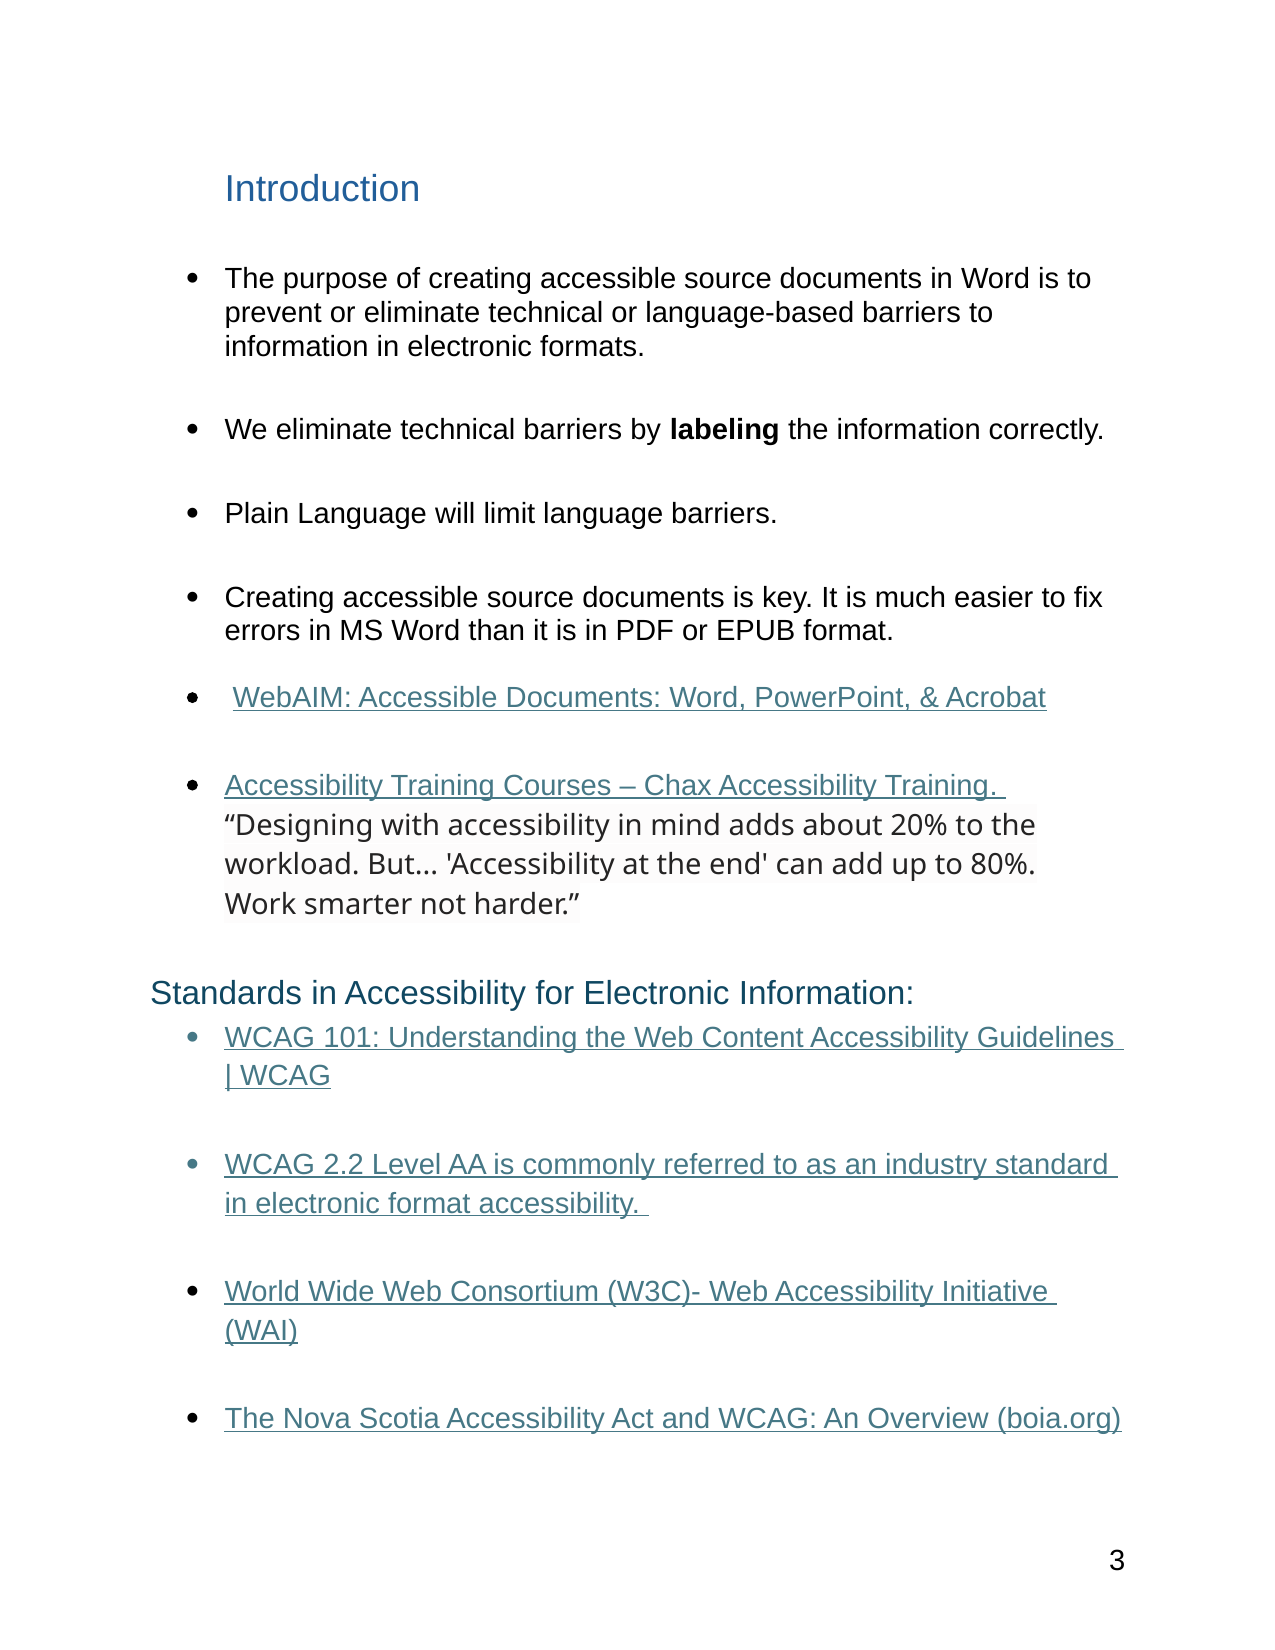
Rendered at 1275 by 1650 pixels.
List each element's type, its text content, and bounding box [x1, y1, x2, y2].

list WCAG 2.2 Level AA is commonly referred to as an industry standard in electronic format accessibility. [187, 1147, 1125, 1219]
subtitle Introduction [224, 167, 1125, 210]
list The purpose of creating accessible source documents in Word is to prevent or eliminate technical or language-based barriers to information in electronic formats. [187, 261, 1125, 362]
list WebAIM: Accessible Documents: Word, PowerPoint, & Acrobat [187, 680, 1125, 714]
list Plain Language will limit language barriers. [187, 496, 1125, 529]
list WCAG 101: Understanding the Web Content Accessibility Guidelines | WCAG [187, 1020, 1125, 1092]
list We eliminate technical barriers by labeling the information correctly. [187, 412, 1125, 446]
list The Nova Scotia Accessibility Act and WCAG: An Overview (boia.org) [187, 1402, 1125, 1435]
list World Wide Web Consortium (W3C)- Web Accessibility Initiative (WAI) [187, 1274, 1125, 1347]
list Creating accessible source documents is key. It is much easier to fix errors in MS Word than it is in PDF or EPUB format. [187, 579, 1125, 647]
list Accessibility Training Courses – Chax Accessibility Training. “Designing with accessibility in mind adds about 20% to the workload. But... 'Accessibility at the end' can add up to 80%. Work smarter not harder.” [187, 764, 1125, 923]
subtitle Standards in Accessibility for Electronic Information: [150, 973, 1125, 1011]
